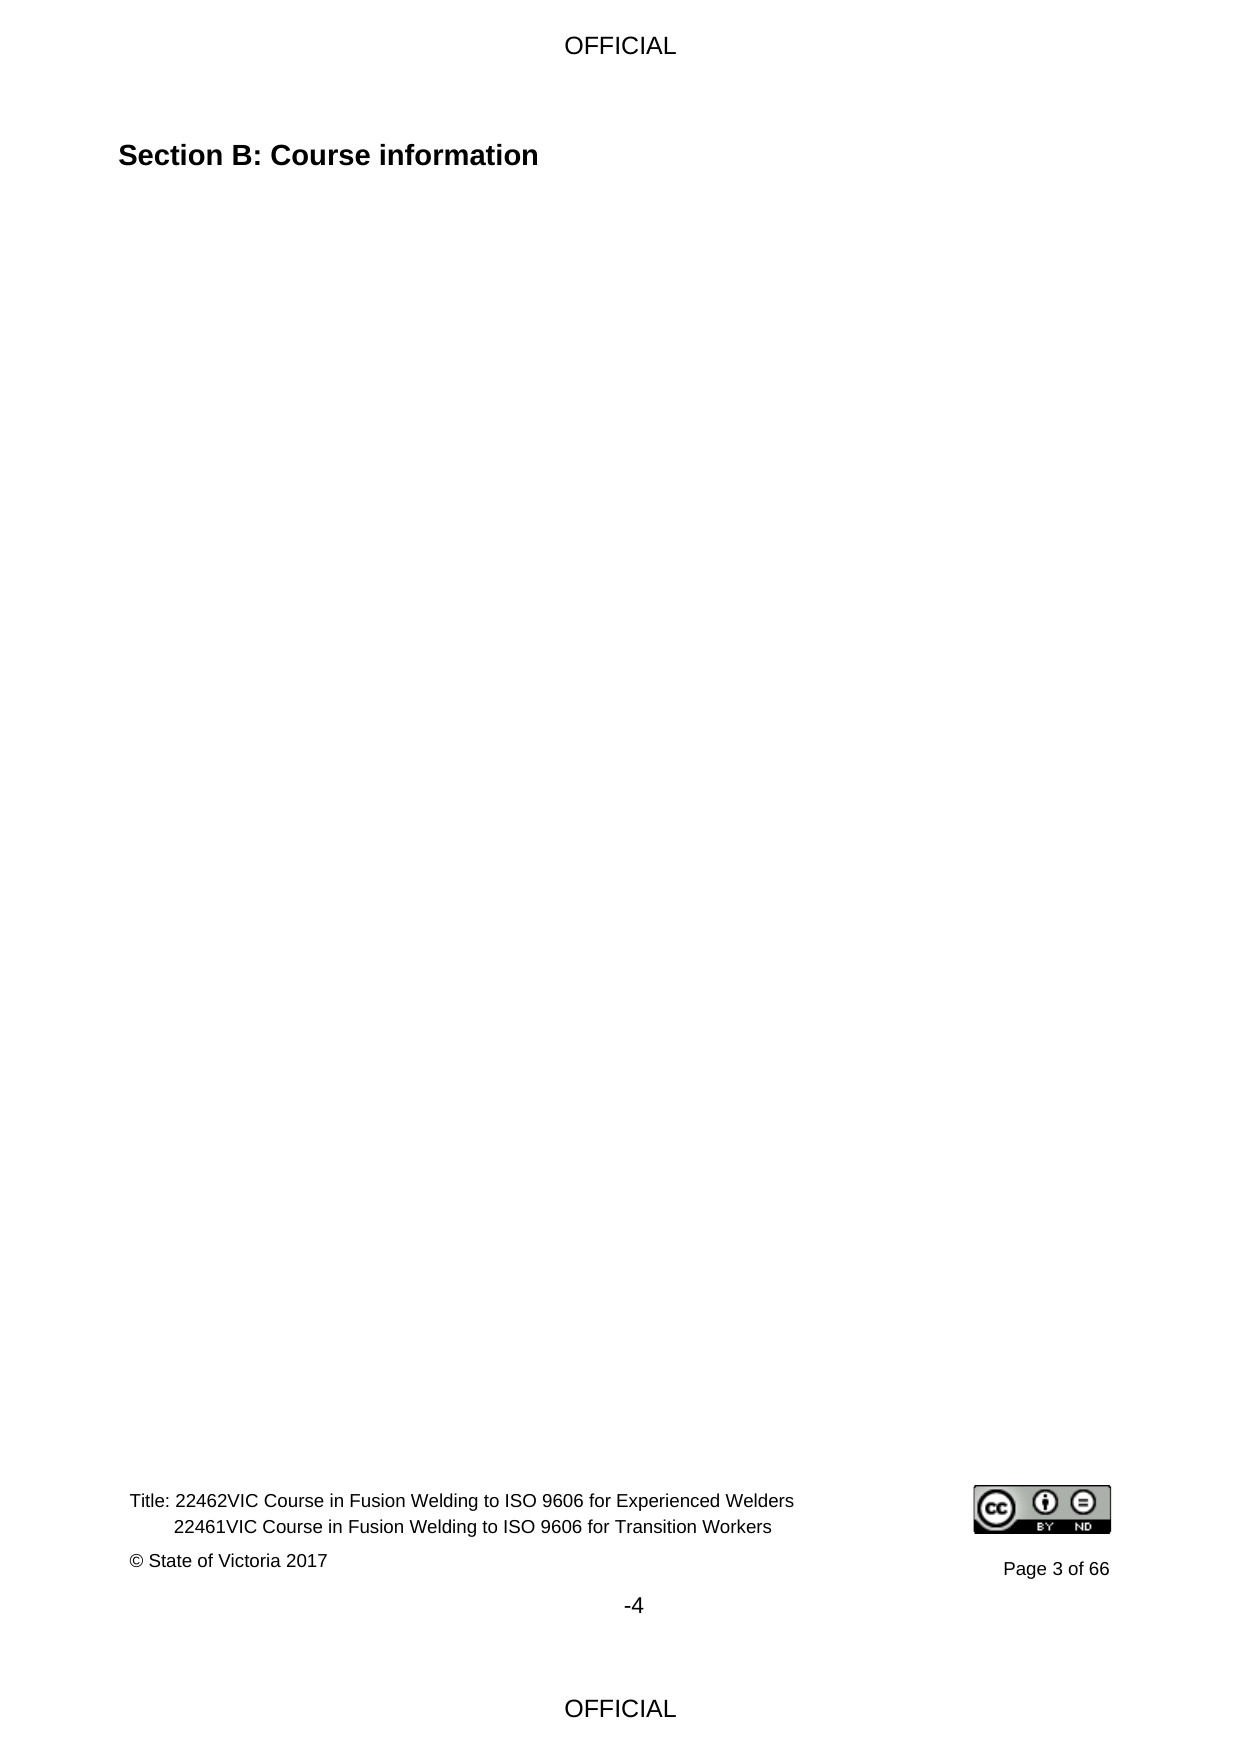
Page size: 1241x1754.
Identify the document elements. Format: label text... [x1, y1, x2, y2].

picture [973, 1485, 1112, 1534]
text Section B: Course information [118, 138, 1122, 171]
